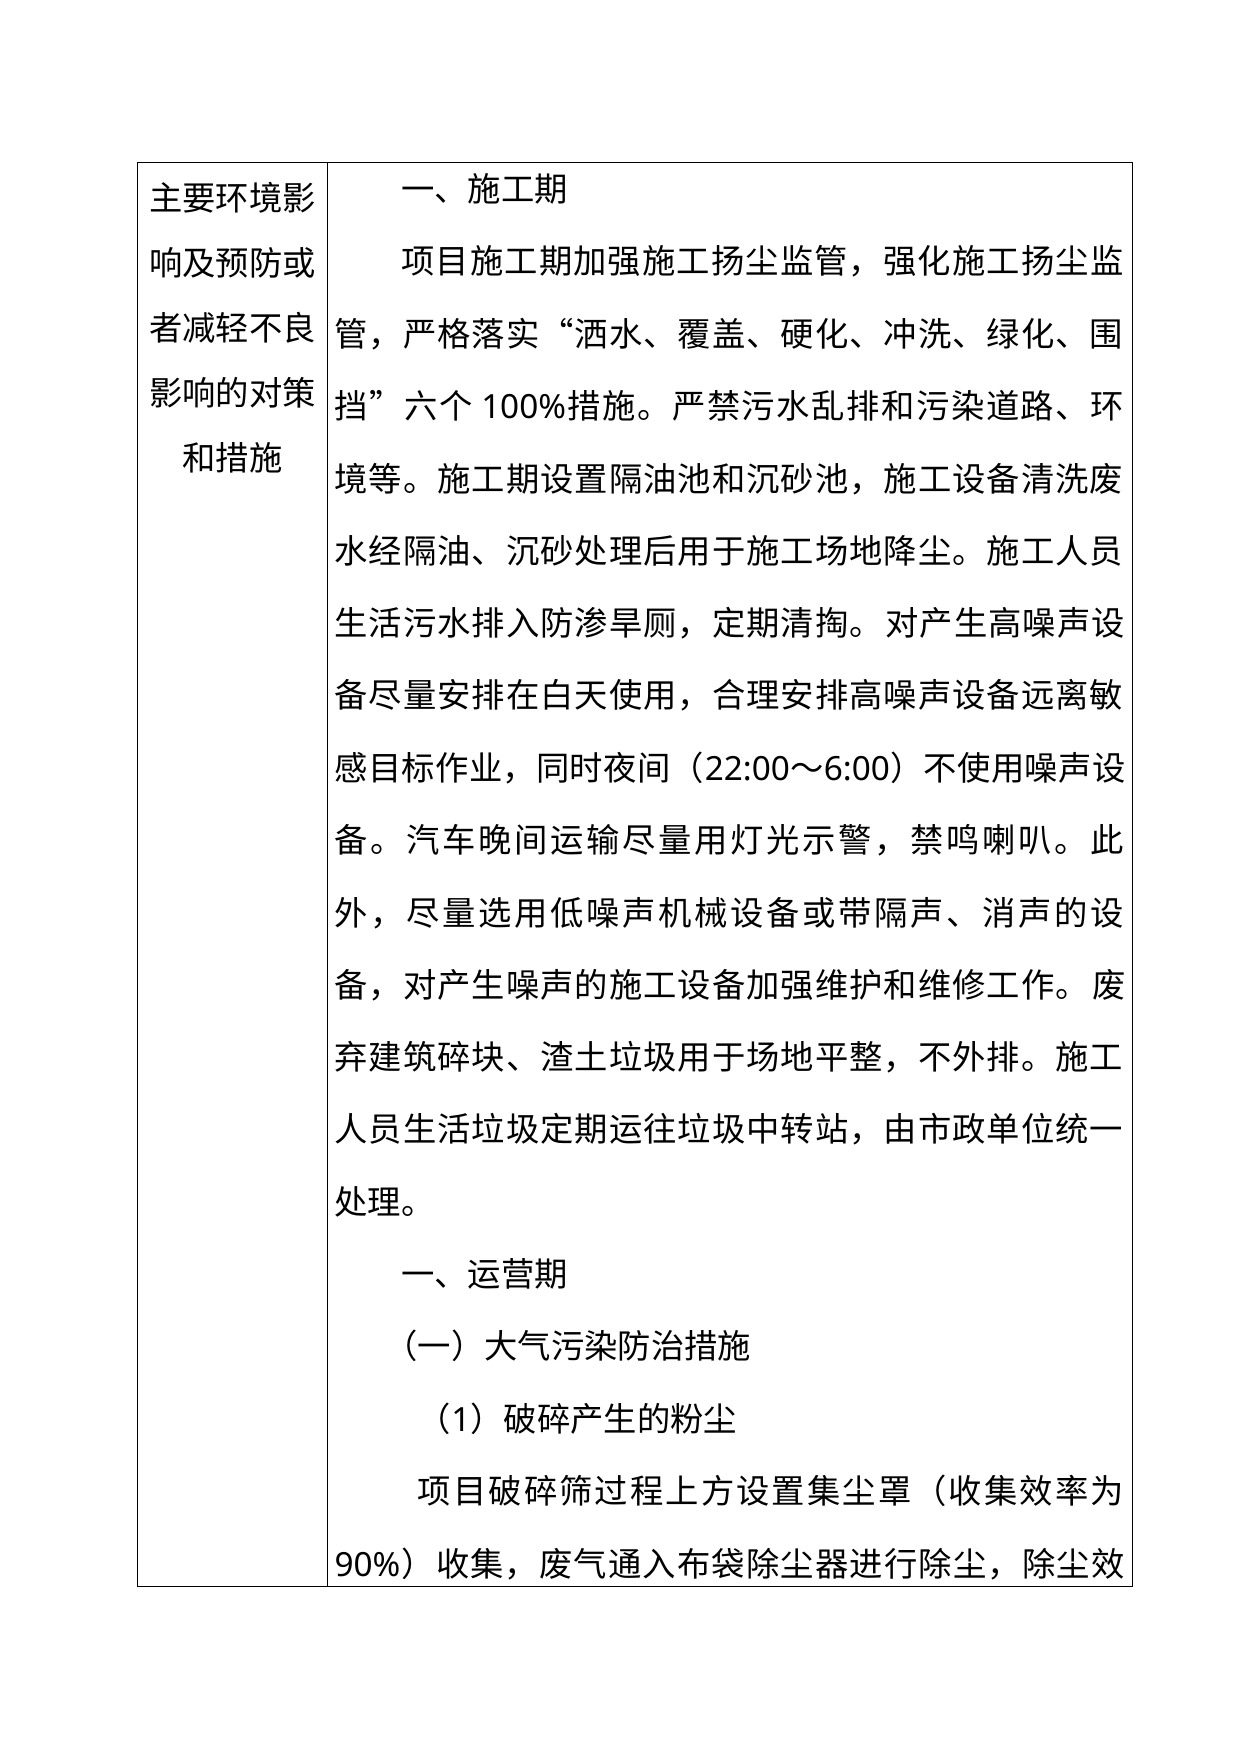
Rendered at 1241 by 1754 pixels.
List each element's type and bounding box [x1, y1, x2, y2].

table_cell [138, 163, 327, 1586]
table_cell [328, 163, 1132, 1586]
